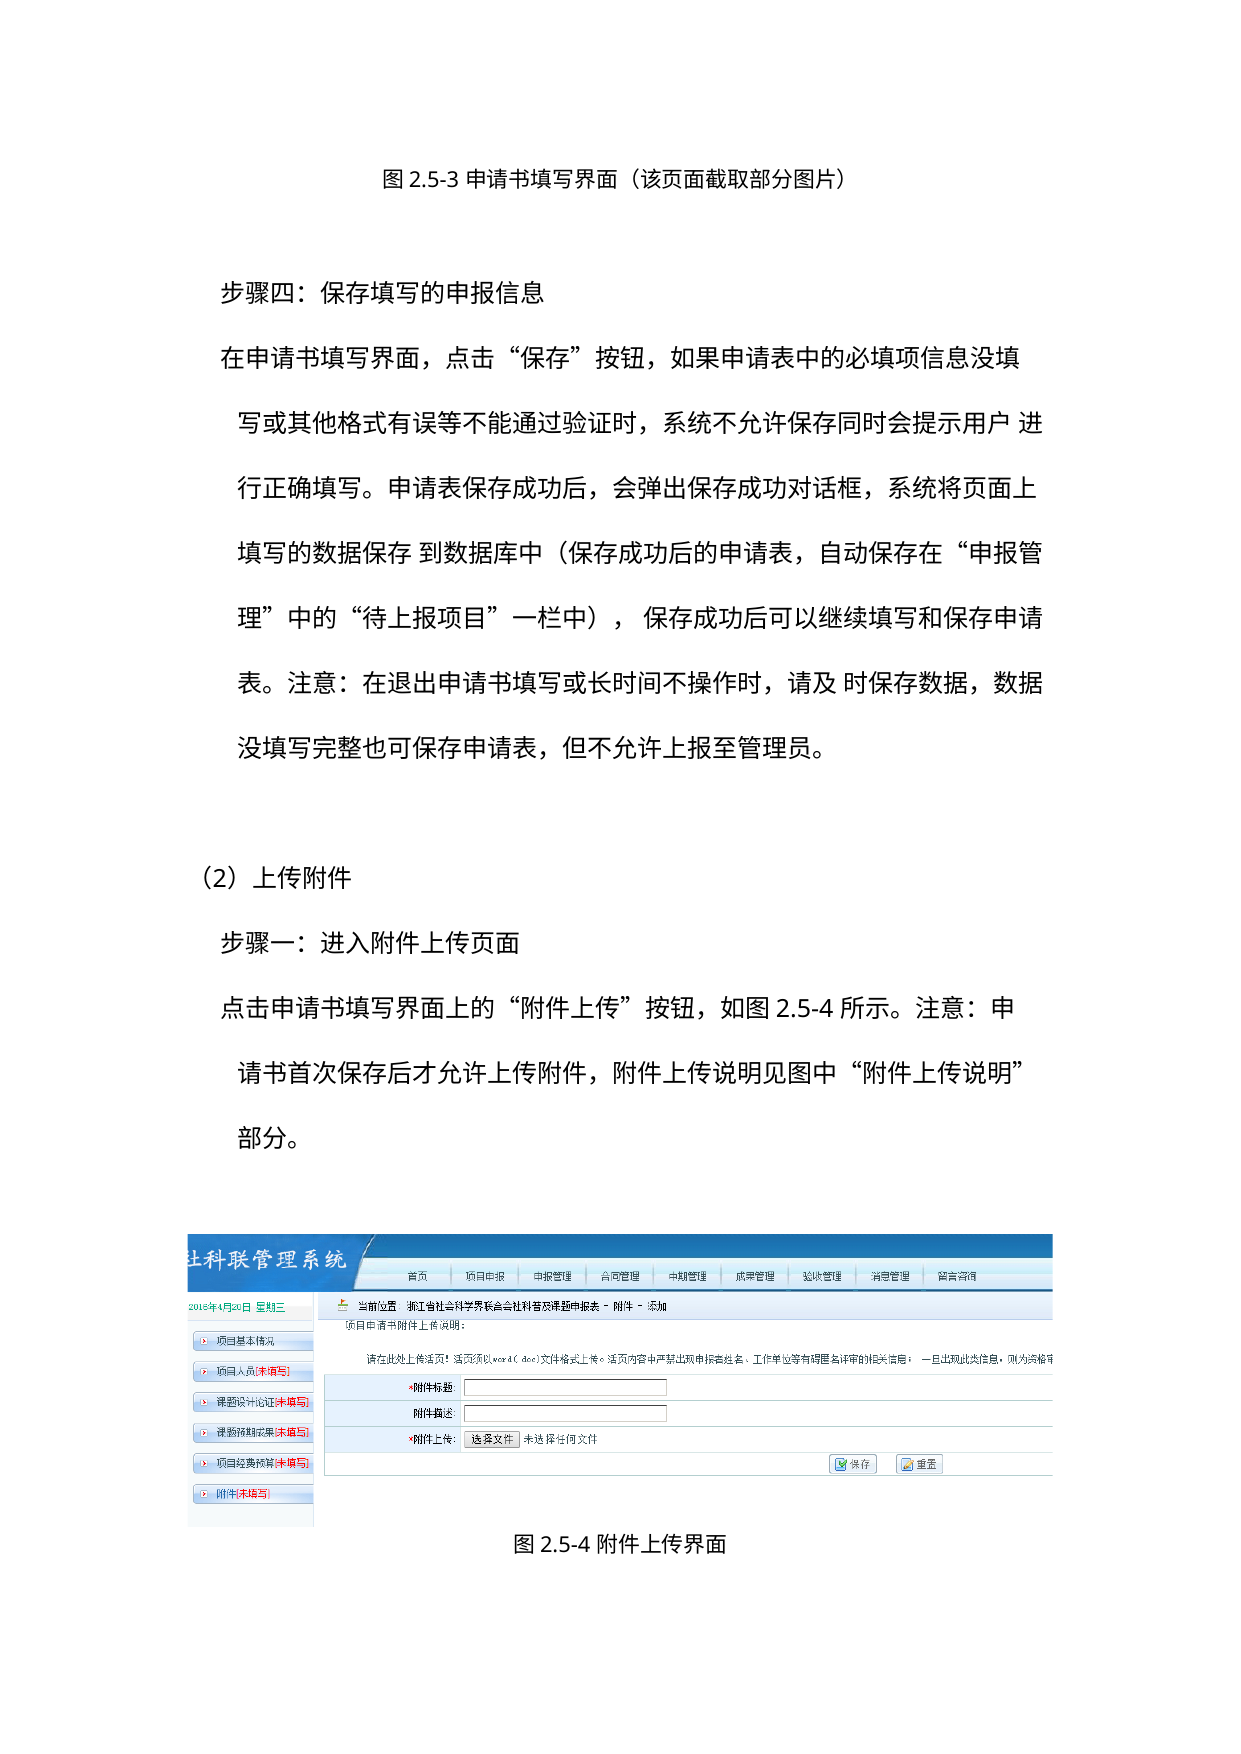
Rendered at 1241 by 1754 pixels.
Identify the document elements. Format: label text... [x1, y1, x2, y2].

text 步骤四：保存填写的申报信息 [187, 259, 1053, 324]
text 步骤一：进入附件上传页面 [187, 909, 1053, 974]
text 没填写完整也可保存申请表，但不允许上报至管理员。 [187, 714, 1053, 779]
text 行正确填写。申请表保存成功后，会弹出保存成功对话框，系统将页面上 [187, 454, 1053, 519]
text （2）上传附件 [187, 844, 1053, 909]
text 填写的数据保存 到数据库中（保存成功后的申请表，自动保存在“申报管 [187, 519, 1053, 584]
text 表。注意：在退出申请书填写或长时间不操作时，请及 时保存数据，数据 [187, 649, 1053, 714]
text 请书首次保存后才允许上传附件，附件上传说明见图中“附件上传说明” [187, 1039, 1053, 1104]
text 图 2.5-3 申请书填写界面（该页面截取部分图片） [187, 162, 1053, 194]
text 理”中的“待上报项目”一栏中）， 保存成功后可以继续填写和保存申请 [187, 584, 1053, 649]
text 部分。 [187, 1104, 1053, 1169]
text 在申请书填写界面，点击“保存”按钮，如果申请表中的必填项信息没填 [187, 324, 1053, 389]
text 点击申请书填写界面上的“附件上传”按钮，如图 2.5-4 所示。注意：申 [187, 974, 1053, 1039]
text 图 2.5-4 附件上传界面 [187, 1527, 1053, 1559]
text 写或其他格式有误等不能通过验证时，系统不允许保存同时会提示用户 进 [187, 389, 1053, 454]
picture [187, 1234, 1053, 1527]
